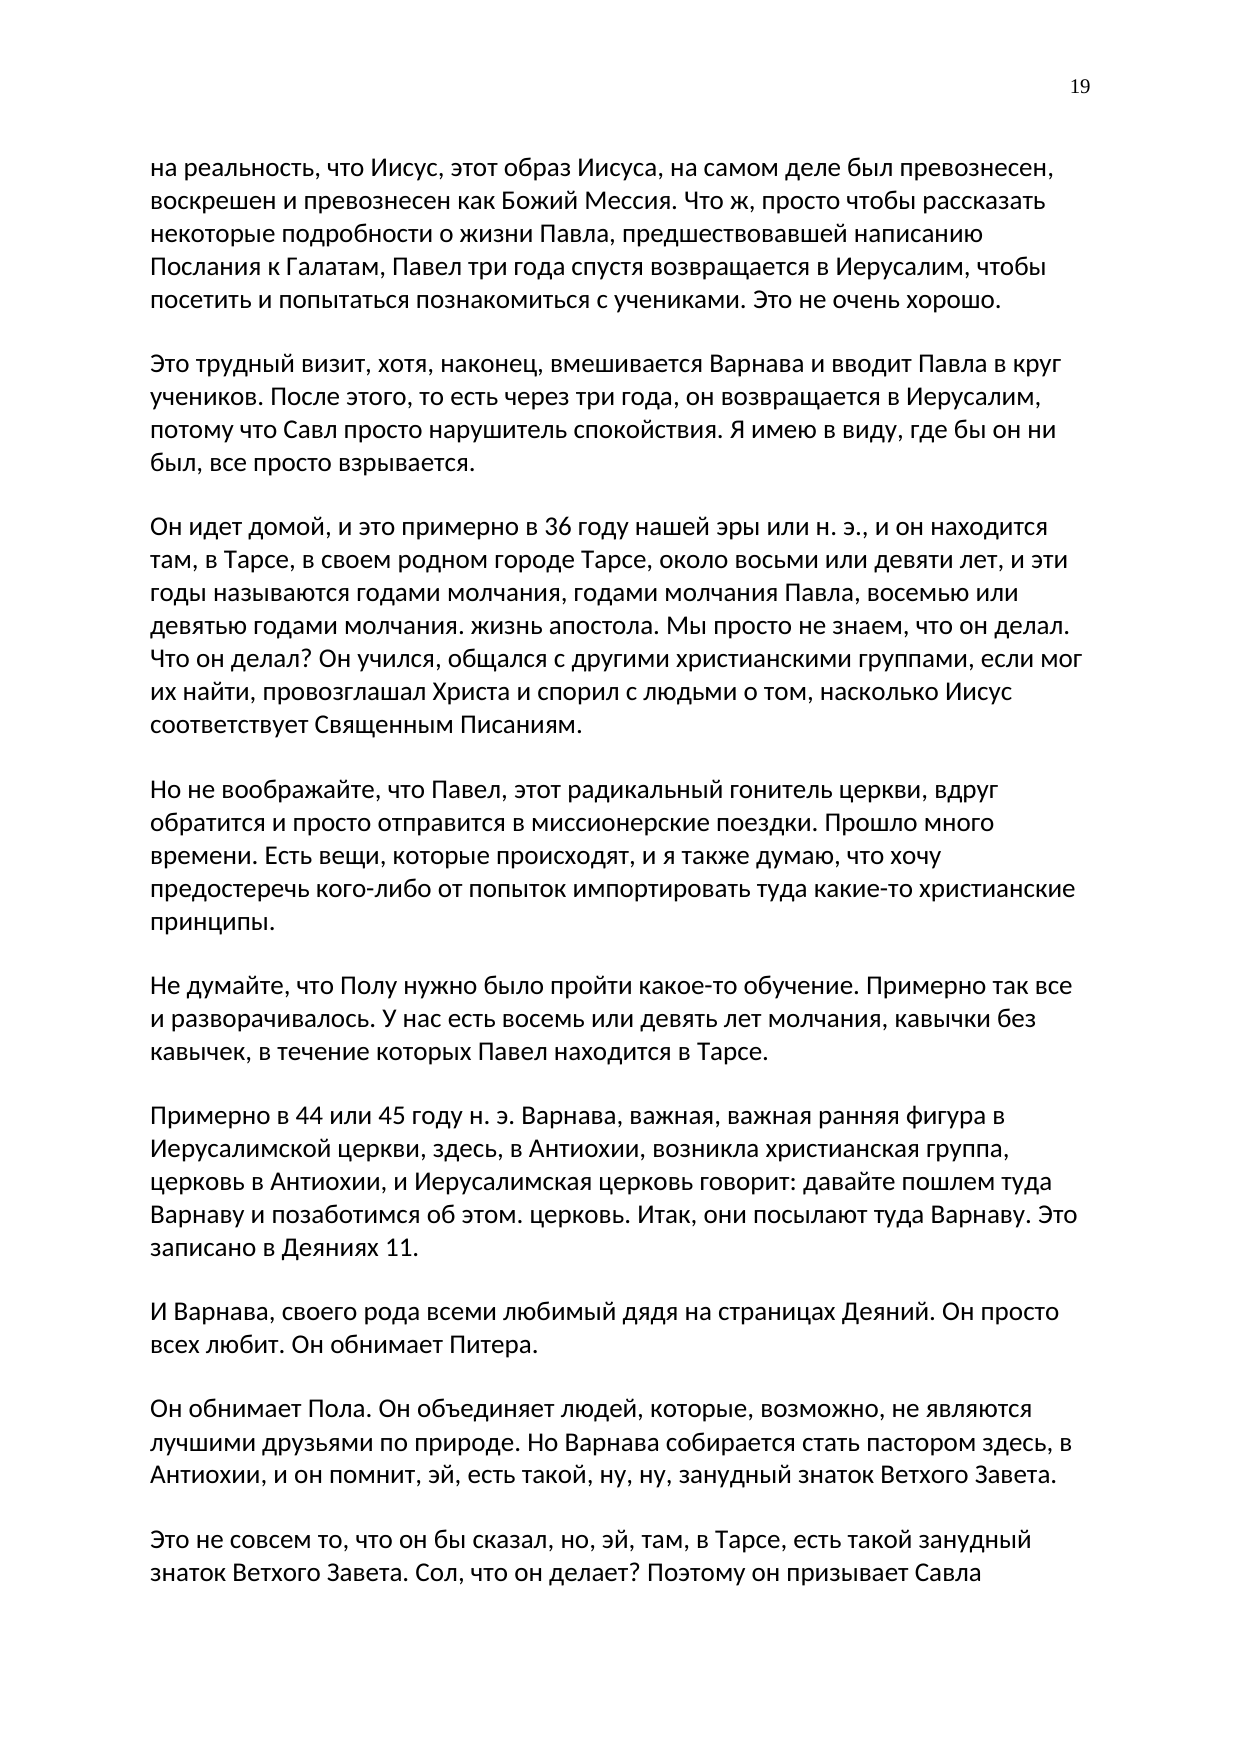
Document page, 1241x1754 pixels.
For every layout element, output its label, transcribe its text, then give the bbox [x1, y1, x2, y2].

text Но не воображайте, что Павел, этот радикальный гонитель церкви, вдруг обратится и просто отправится в миссионерские поездки. Прошло много времени. Есть вещи, которые происходят, и я также думаю, что хочу предостеречь кого-либо от попыток импортировать туда какие-то христианские принципы. [150, 772, 1090, 937]
text Он идет домой, и это примерно в 36 году нашей эры или н. э., и он находится там, в Тарсе, в своем родном городе Тарсе, около восьми или девяти лет, и эти годы называются годами молчания, годами молчания Павла, восемью или девятью годами молчания. жизнь апостола. Мы просто не знаем, что он делал. Что он делал? Он учился, общался с другими христианскими группами, если мог их найти, провозглашал Христа и спорил с людьми о том, насколько Иисус соответствует Священным Писаниям. [150, 509, 1090, 741]
text Примерно в 44 или 45 году н. э. Варнава, важная, важная ранняя фигура в Иерусалимской церкви, здесь, в Антиохии, возникла христианская группа, церковь в Антиохии, и Иерусалимская церковь говорит: давайте пошлем туда Варнаву и позаботимся об этом. церковь. Итак, они посылают туда Варнаву. Это записано в Деяниях 11. [150, 1098, 1090, 1263]
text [150, 1522, 1090, 1588]
text Он обнимает Пола. Он объединяет людей, которые, возможно, не являются лучшими друзьями по природе. Но Варнава собирается стать пастором здесь, в Антиохии, и он помнит, эй, есть такой, ну, ну, занудный знаток Ветхого Завета. [150, 1392, 1090, 1491]
text И Варнава, своего рода всеми любимый дядя на страницах Деяний. Он просто всех любит. Он обнимает Питера. [150, 1294, 1090, 1361]
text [150, 150, 1090, 315]
text Это трудный визит, хотя, наконец, вмешивается Варнава и вводит Павла в круг учеников. После этого, то есть через три года, он возвращается в Иерусалим, потому что Савл просто нарушитель спокойствия. Я имею в виду, где бы он ни был, все просто взрывается. [150, 346, 1090, 478]
text Не думайте, что Полу нужно было пройти какое-то обучение. Примерно так все и разворачивалось. У нас есть восемь или девять лет молчания, кавычки без кавычек, в течение которых Павел находится в Тарсе. [150, 968, 1090, 1067]
